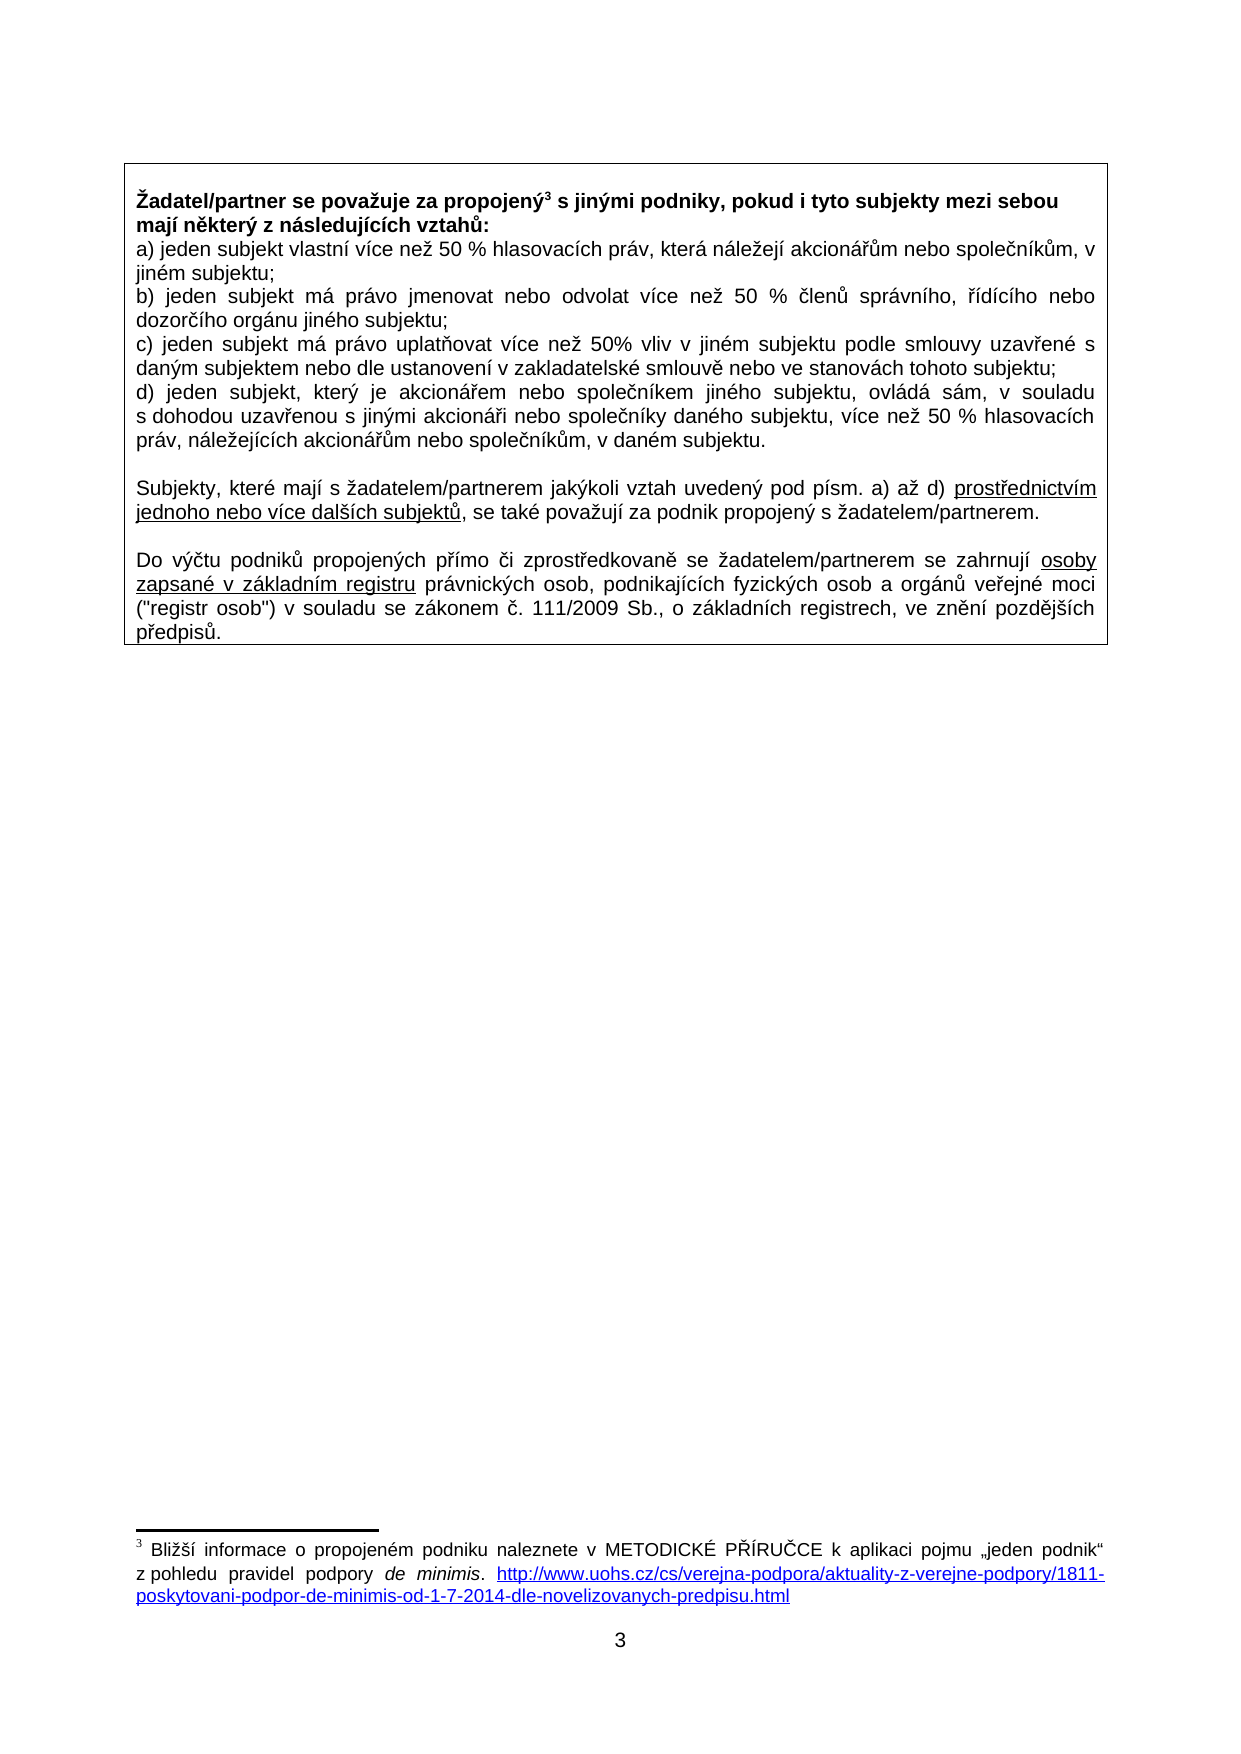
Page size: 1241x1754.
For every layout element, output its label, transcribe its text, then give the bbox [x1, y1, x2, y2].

table_header Žadatel/partner se považuje za propojený s jinými podniky, pokud i tyto subjekty mezi sebou mají některý z následujících vztahů: a) jeden subjekt vlastní více než 50 % hlasovacích práv, která náležejí akcionářům nebo společníkům, v jiném subjektu; b) jeden subjekt má právo jmenovat nebo odvolat více než 50 % členů správního, řídícího nebo dozorčího orgánu jiného subjektu; c) jeden subjekt má právo uplatňovat více než 50% vliv v jiném subjektu podle smlouvy uzavřené s daným subjektem nebo dle ustanovení v zakladatelské smlouvě nebo ve stanovách tohoto subjektu; d) jeden subjekt, který je akcionářem nebo společníkem jiného subjektu, ovládá sám, v souladu s dohodou uzavřenou s jinými akcionáři nebo společníky daného subjektu, více než 50 % hlasovacích práv, náležejících akcionářům nebo společníkům, v daném subjektu. Subjekty, které mají s žadatelem/partnerem jakýkoli vztah uvedený pod písm. a) až d) prostřednictvím jednoho nebo více dalších subjektů, se také považují za podnik propojený s žadatelem/partnerem. Do výčtu podniků propojených přímo či zprostředkovaně se žadatelem/partnerem se zahrnují osoby zapsané v základním registru právnických osob, podnikajících fyzických osob a orgánů veřejné moci ("registr osob") v souladu se zákonem č. 111/2009 Sb., o základních registrech, ve znění pozdějších předpisů. [125, 164, 1107, 644]
